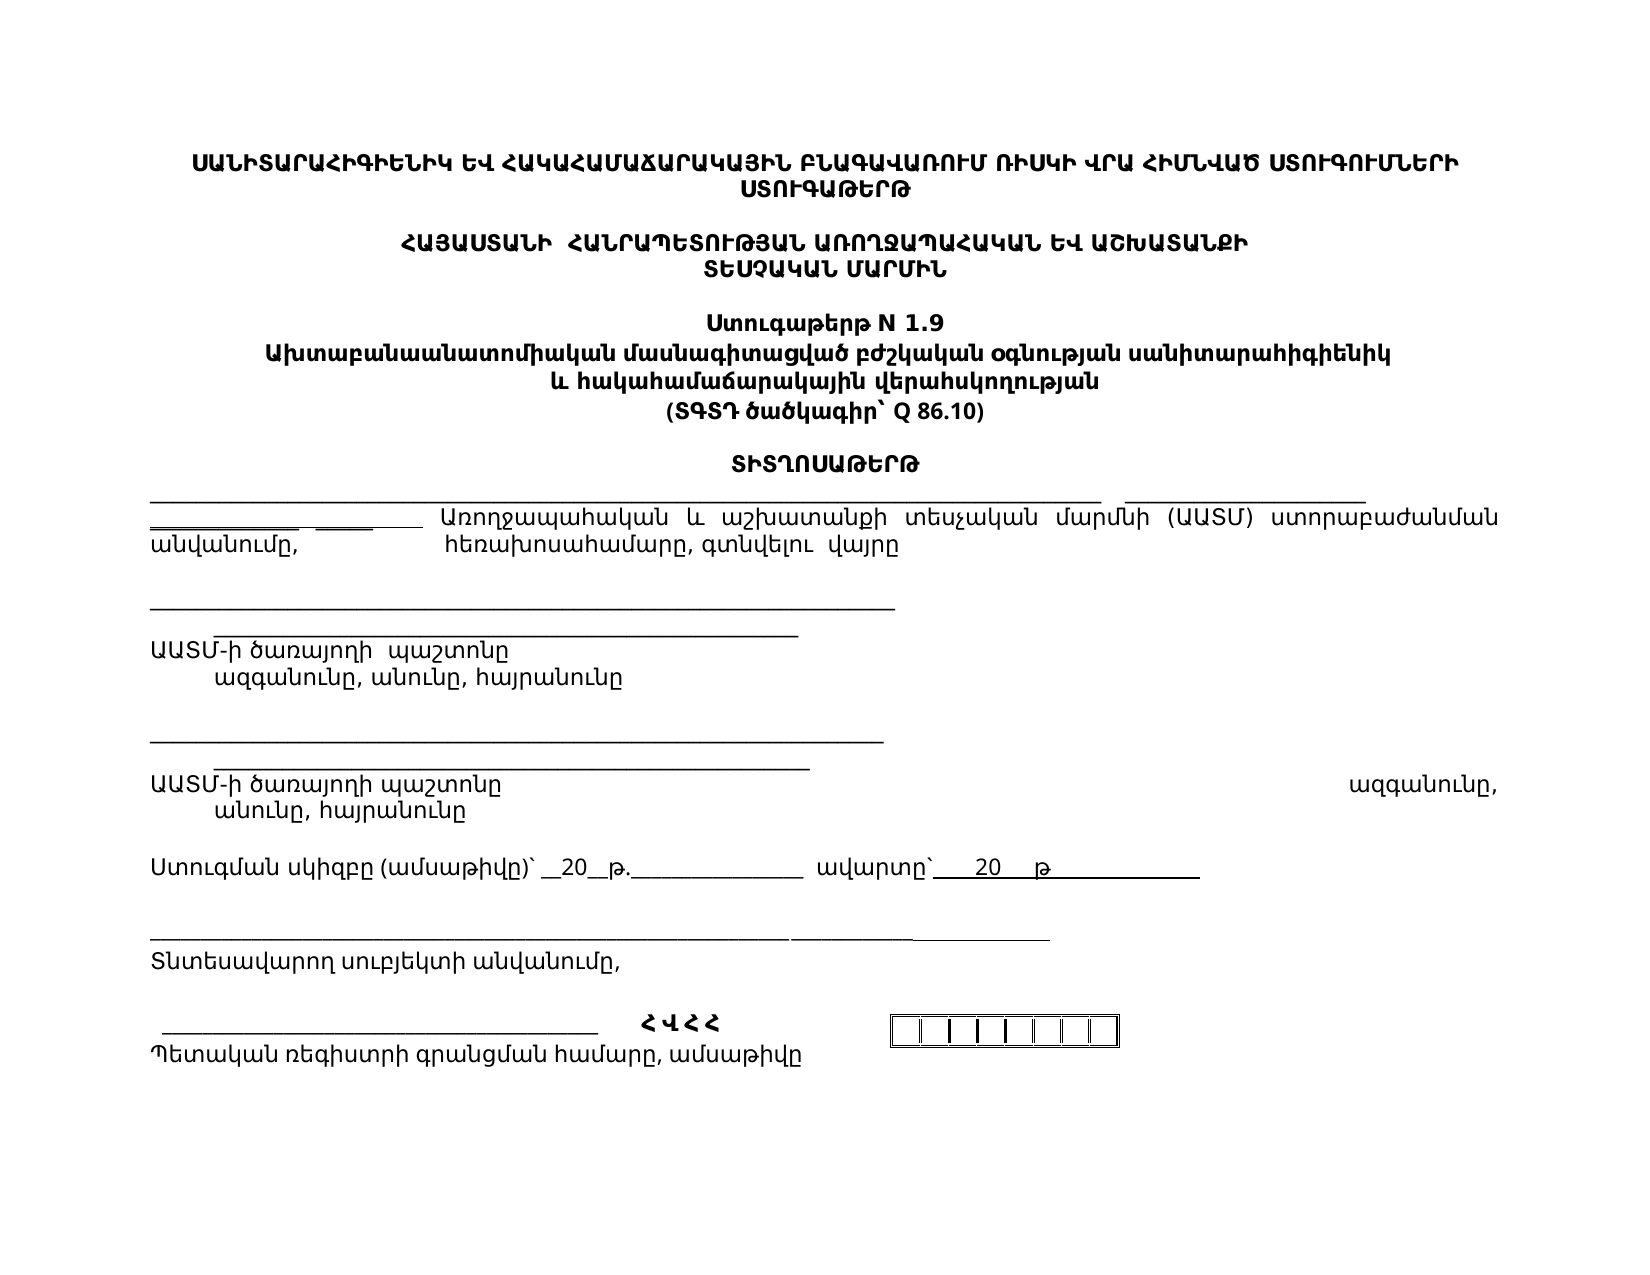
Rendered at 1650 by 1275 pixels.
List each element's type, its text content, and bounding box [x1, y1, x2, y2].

text (ՏԳՏԴ ծածկագիր՝ Q 86.10) [150, 394, 1500, 426]
text և հակահամաճարակային վերահսկողության [150, 368, 1500, 394]
table_header [1090, 1017, 1116, 1045]
text ՀԱՅԱՍՏԱՆԻ ՀԱՆՐԱՊԵՏՈՒԹՅԱՆ ԱՌՈՂՋԱՊԱՀԱԿԱՆ ԵՎ ԱՇԽԱՏԱՆՔԻ [150, 230, 1500, 257]
table_header [977, 1015, 1005, 1045]
text ___________________________________________ Հ Վ Հ Հ [150, 1007, 1500, 1038]
text Տնտեսավարող սուբյեկտի անվանումը, [150, 944, 1500, 976]
text Ախտաբանաանատոմիական մասնագիտացված բժշկական օգնության սանիտարահիգիենիկ [150, 337, 1500, 368]
table_header [1034, 1017, 1061, 1045]
text ___________________________________________________________________________ [150, 913, 1500, 944]
table_header [949, 1015, 977, 1045]
text Պետական ռեգիստրի գրանցման համարը, ամսաթիվը [150, 1038, 1500, 1069]
text ԱԱՏՄ-ի ծառայողի պաշտոնը ազգանունը, անունը, հայրանունը [150, 771, 1500, 824]
table_header [1061, 1017, 1090, 1045]
text ՍԱՆԻՏԱՐԱՀԻԳԻԵՆԻԿ ԵՎ ՀԱԿԱՀԱՄԱՃԱՐԱԿԱՅԻՆ ԲՆԱԳԱՎԱՌՈՒՄ ՌԻՍԿԻ ՎՐԱ ՀԻՄՆՎԱԾ ՍՏՈՒԳՈՒՄՆԵՐԻ ՍՏՈՒԳԱԹԵՐԹ [150, 150, 1500, 203]
text ԱԱՏՄ-ի ծառայողի պաշտոնը ազգանունը, անունը, հայրանունը [150, 637, 1500, 691]
table_header [921, 1015, 949, 1045]
text ՏԵՍՉԱԿԱՆ ՄԱՐՄԻՆ [150, 257, 1500, 283]
text ՏԻՏՂՈՍԱԹԵՐԹ [150, 451, 1500, 477]
text ___________________________________________________________________________________ _____________________ _____________ _____ Առողջապահական և աշխատանքի տեսչական մարմնի (ԱԱՏՄ) ստորաբաժանման անվանումը, հեռախոսահամարը, գտնվելու վայրը [150, 477, 1500, 557]
text ________________________________________________________________ ____________________________________________________ [150, 717, 1500, 771]
text Ստուգաթերթ N 1.9 [150, 310, 1500, 337]
table_header [893, 1017, 921, 1045]
text Ստուգման սկիզբը (ամսաթիվը)` __20__թ._________________ ավարտը` 20 __ թ [150, 851, 1500, 882]
text _________________________________________________________________ ___________________________________________________ [150, 584, 1500, 637]
table_header [1005, 1017, 1033, 1045]
